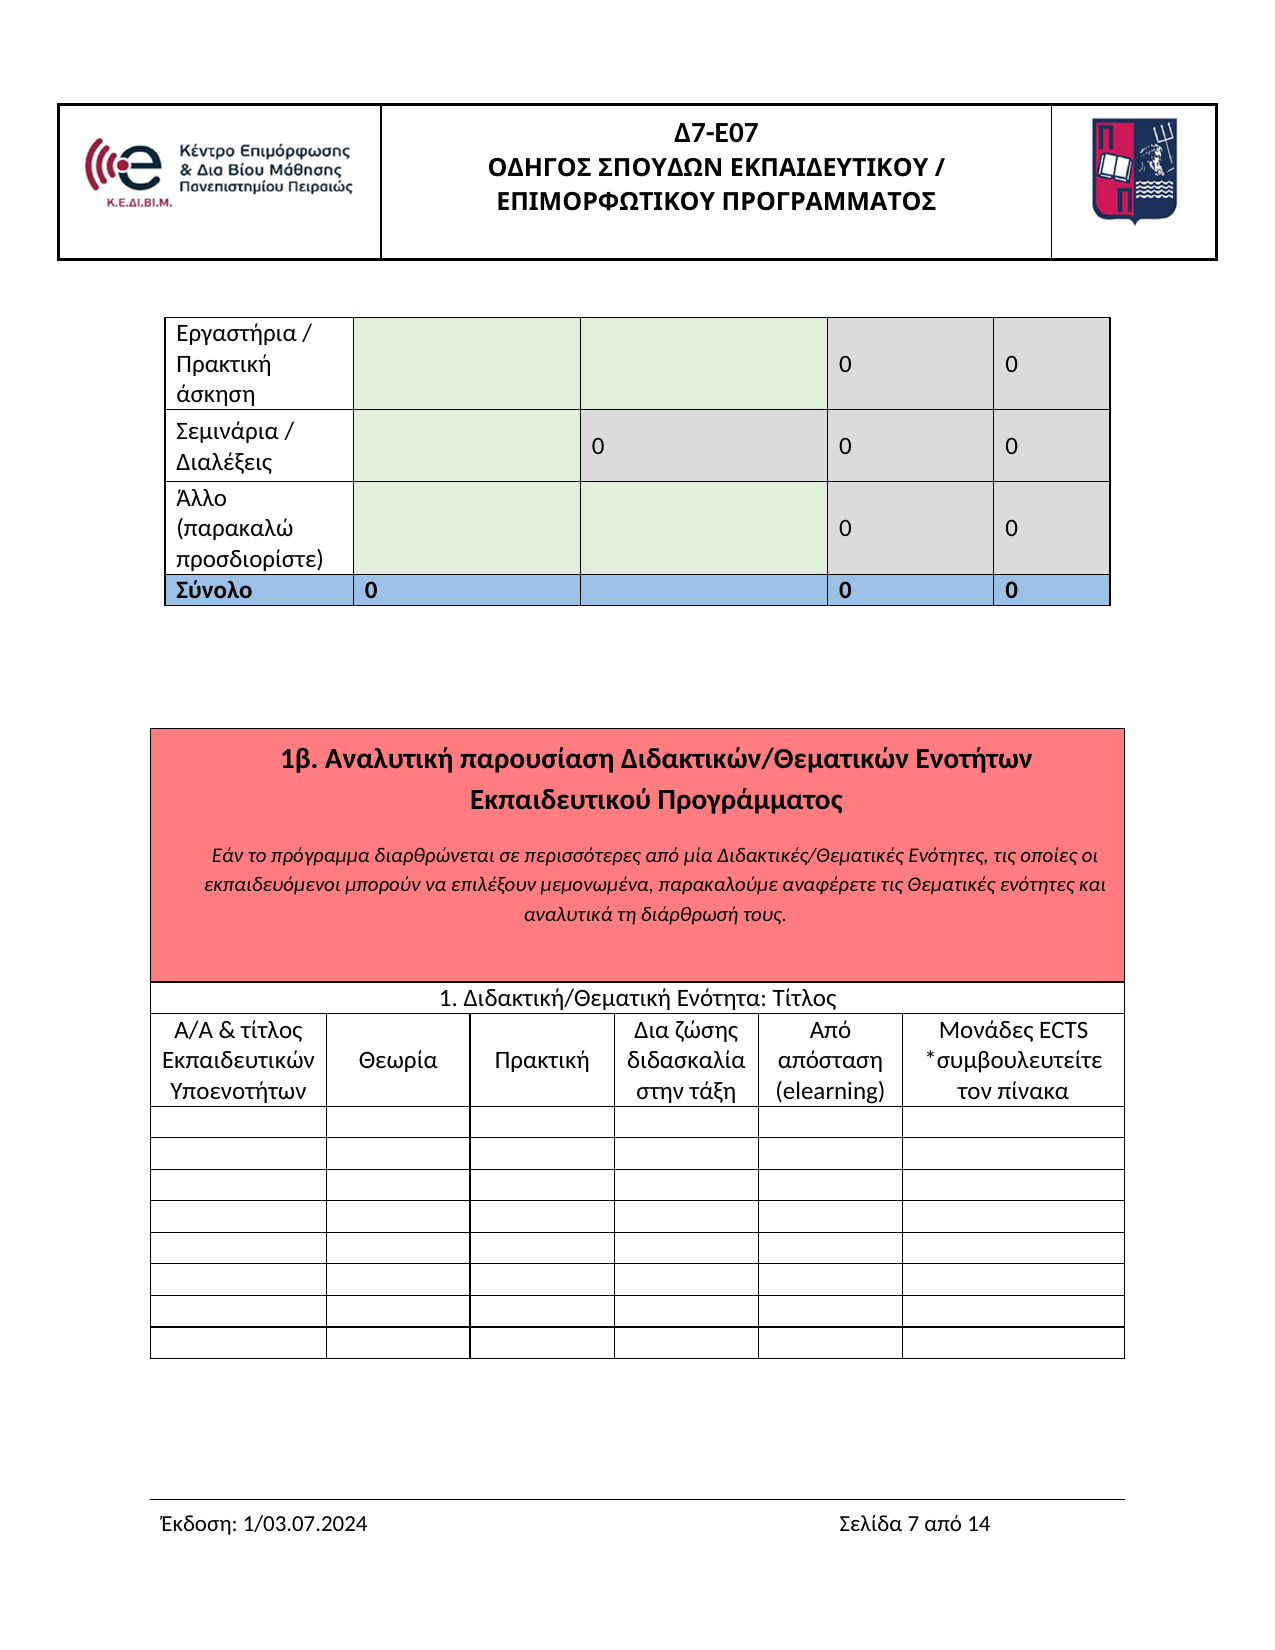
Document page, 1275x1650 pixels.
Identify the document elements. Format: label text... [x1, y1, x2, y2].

table_cell [615, 1264, 758, 1295]
table_cell [471, 1328, 614, 1358]
table_cell [327, 1170, 469, 1200]
table_cell [327, 1264, 469, 1295]
table_cell [327, 1328, 469, 1358]
table_cell [327, 1107, 469, 1137]
table_cell [471, 1264, 614, 1295]
table_cell [327, 1201, 469, 1232]
table_cell [151, 1170, 326, 1200]
table_cell [615, 1201, 758, 1232]
table_cell Α/Α & τίτλος Εκπαιδευτικών Υποενοτήτων [151, 1014, 326, 1106]
table_cell Μονάδες ECTS *συμβουλευτείτε τον πίνακα [903, 1014, 1124, 1106]
table_cell [759, 1201, 902, 1232]
table_cell 1. Διδακτική/Θεματική Ενότητα: Τίτλος [151, 983, 1124, 1013]
table_cell [759, 1296, 902, 1326]
table_cell [615, 1107, 758, 1137]
table_cell [327, 1296, 469, 1326]
table_cell [615, 1233, 758, 1263]
table_cell [354, 318, 580, 409]
table_cell [759, 1107, 902, 1137]
table_cell [471, 1233, 614, 1263]
table_cell Εργαστήρια / Πρακτική άσκηση [166, 318, 353, 409]
table_cell [471, 1201, 614, 1232]
table_cell 0 [354, 575, 580, 605]
table_cell [903, 1138, 1124, 1169]
table_cell [471, 1107, 614, 1137]
table_cell [759, 1264, 902, 1295]
table_cell [615, 1138, 758, 1169]
table_cell [903, 1201, 1124, 1232]
table_cell [471, 1138, 614, 1169]
table_cell [151, 1328, 326, 1358]
table_cell [151, 1201, 326, 1232]
table_cell Σύνολο [166, 575, 353, 605]
table_cell 0 [994, 482, 1109, 574]
table_cell [759, 1328, 902, 1358]
table_cell [151, 1138, 326, 1169]
table_cell [615, 1328, 758, 1358]
table_cell Άλλο (παρακαλώ προσδιορίστε) [166, 482, 353, 574]
table_cell 0 [828, 410, 993, 481]
table_cell [151, 1264, 326, 1295]
table_cell [581, 482, 827, 574]
table_header 1β. Αναλυτική παρουσίαση Διδακτικών/Θεματικών Ενοτήτων Εκπαιδευτικού Προγράμματος Εάν το πρόγραμμα διαρθρώνεται σε περισσότερες από μία Διδακτικές/Θεματικές Ενότητες, τις οποίες οι εκπαιδευόμενοι μπορούν να επιλέξουν μεμονωμένα, παρακαλούμε αναφέρετε τις Θεματικές ενότητες και αναλυτικά τη διάρθρωσή τους. [151, 729, 1124, 981]
table_cell [903, 1233, 1124, 1263]
picture [1084, 106, 1184, 232]
table_cell [151, 1233, 326, 1263]
table_cell [759, 1170, 902, 1200]
table_cell 0 [994, 575, 1109, 605]
table_cell 0 [994, 410, 1109, 481]
table_cell 0 [581, 410, 827, 481]
table_cell [903, 1296, 1124, 1326]
table_cell [151, 1107, 326, 1137]
table_cell Θεωρία [327, 1014, 469, 1106]
table_cell 0 [994, 318, 1109, 409]
table_cell [903, 1328, 1124, 1358]
picture [70, 106, 370, 242]
table_cell [327, 1138, 469, 1169]
table_cell [354, 482, 580, 574]
table_cell [759, 1233, 902, 1263]
table_cell [581, 318, 827, 409]
table_cell [471, 1170, 614, 1200]
table_cell 0 [828, 318, 993, 409]
table_cell [581, 575, 827, 605]
table_cell [903, 1264, 1124, 1295]
table_cell [354, 410, 580, 481]
table_cell [615, 1296, 758, 1326]
table_cell [903, 1107, 1124, 1137]
table_cell [615, 1170, 758, 1200]
table_cell Σεμινάρια / Διαλέξεις [166, 410, 353, 481]
table_cell Πρακτική [471, 1014, 614, 1106]
table_cell [903, 1170, 1124, 1200]
table_cell Δια ζώσης διδασκαλία στην τάξη [615, 1014, 758, 1106]
table_cell 0 [828, 575, 993, 605]
table_cell [151, 1296, 326, 1326]
table_cell [471, 1296, 614, 1326]
table_cell [759, 1138, 902, 1169]
table_cell 0 [828, 482, 993, 574]
table_cell [327, 1233, 469, 1263]
table_cell Από απόσταση (elearning) [759, 1014, 902, 1106]
